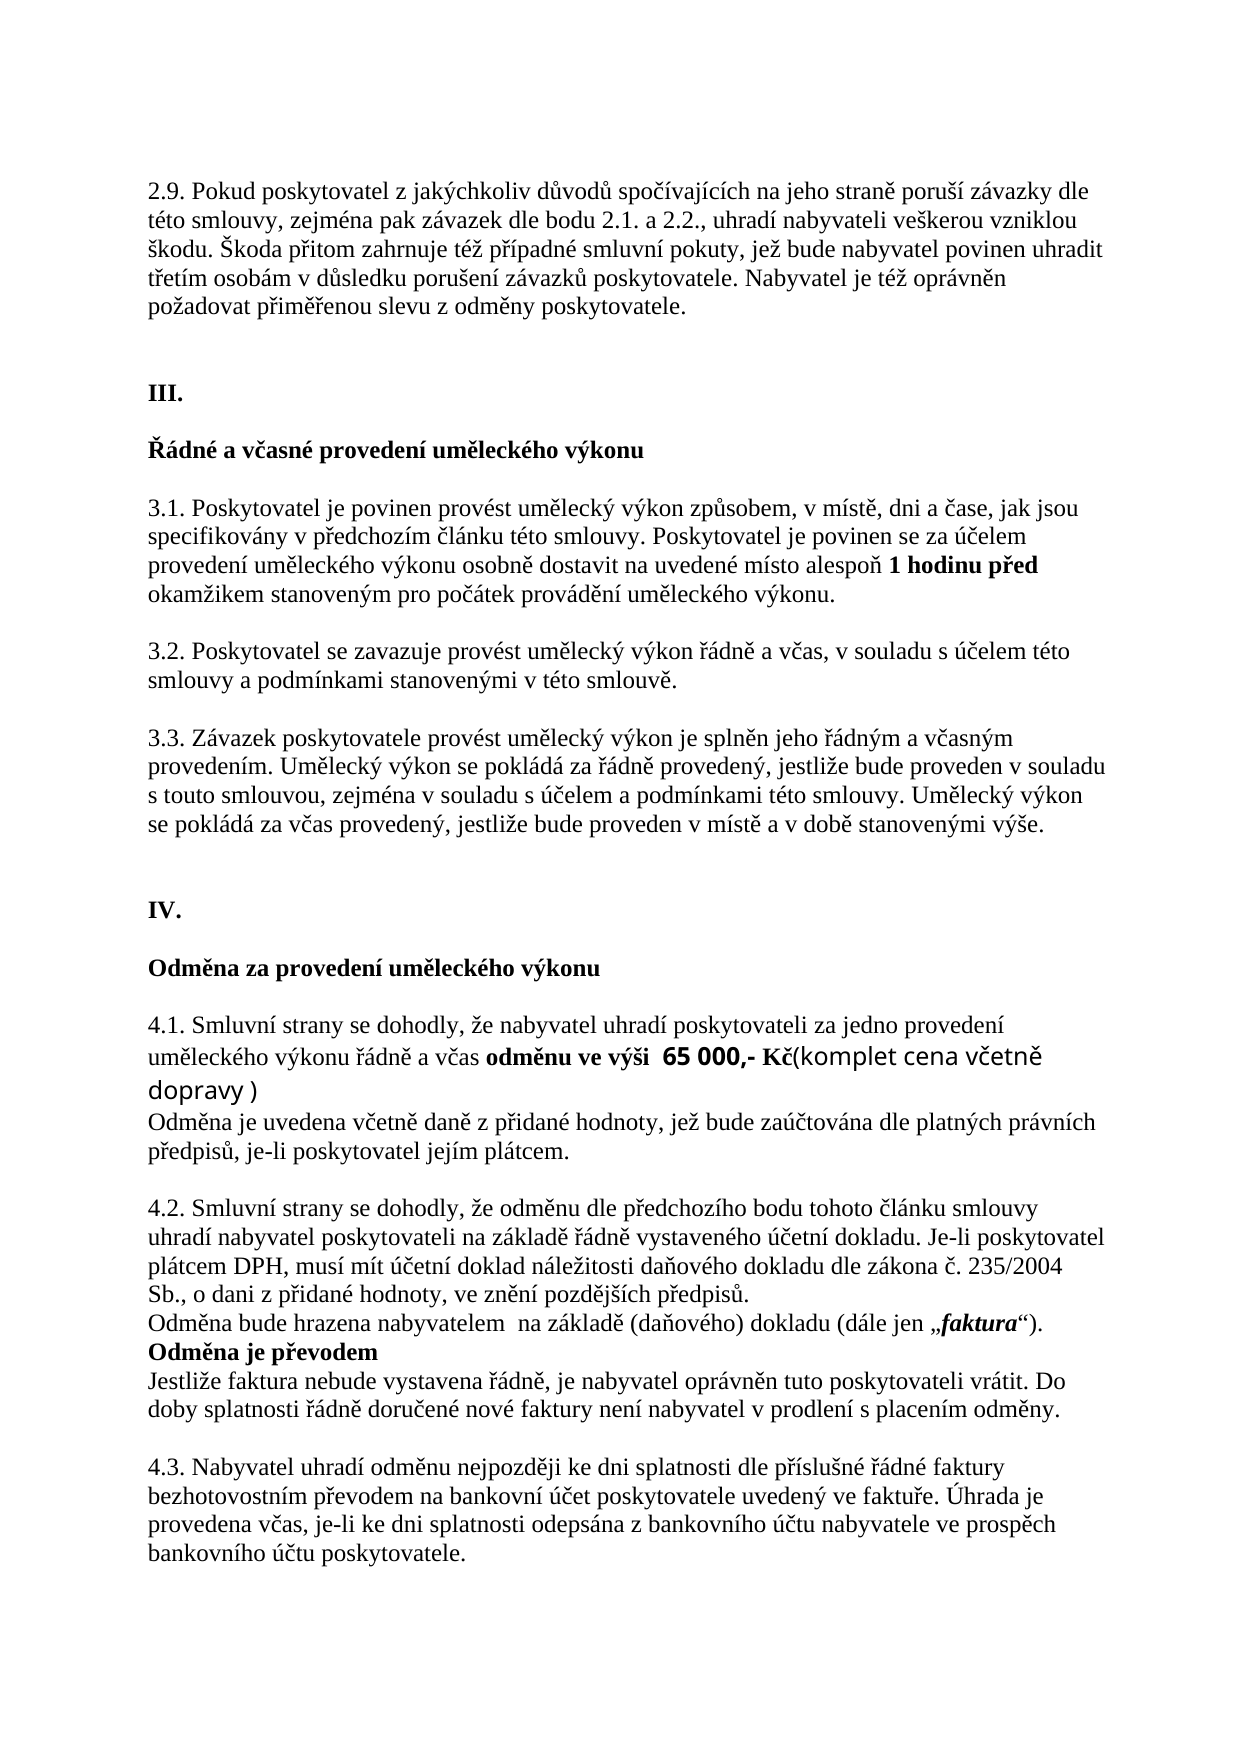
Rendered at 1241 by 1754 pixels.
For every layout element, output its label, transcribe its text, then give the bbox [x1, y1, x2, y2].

text 4.2. Smluvní strany se dohodly, že odměnu dle předchozího bodu tohoto článku smlouvy uhradí nabyvatel poskytovateli na základě řádně vystaveného účetní dokladu. Je-li poskytovatel plátcem DPH, musí mít účetní doklad náležitosti daňového dokladu dle zákona č. 235/2004 Sb., o dani z přidané hodnoty, ve znění pozdějších předpisů. [148, 1193, 1107, 1308]
text Odměna bude hrazena nabyvatelem na základě (daňového) dokladu (dále jen „faktura“). Odměna je převodem [148, 1308, 1107, 1366]
text IV. [148, 895, 1107, 924]
text III. [148, 378, 1107, 406]
text Jestliže faktura nebude vystavena řádně, je nabyvatel oprávněn tuto poskytovateli vrátit. Do doby splatnosti řádně doručené nové faktury není nabyvatel v prodlení s placením odměny. [148, 1366, 1107, 1423]
text Odměna je uvedena včetně daně z přidané hodnoty, jež bude zaúčtována dle platných právních předpisů, je-li poskytovatel jejím plátcem. [148, 1107, 1107, 1164]
text Odměna za provedení uměleckého výkonu [148, 953, 1107, 981]
text 3.1. Poskytovatel je povinen provést umělecký výkon způsobem, v místě, dni a čase, jak jsou specifikovány v předchozím článku této smlouvy. Poskytovatel je povinen se za účelem provedení uměleckého výkonu osobně dostavit na uvedené místo alespoň 1 hodinu před okamžikem stanoveným pro počátek provádění uměleckého výkonu. [148, 493, 1107, 608]
text 3.2. Poskytovatel se zavazuje provést umělecký výkon řádně a včas, v souladu s účelem této smlouvy a podmínkami stanovenými v této smlouvě. [148, 636, 1107, 694]
text Řádné a včasné provedení uměleckého výkonu [148, 435, 1107, 464]
text 2.9. Pokud poskytovatel z jakýchkoliv důvodů spočívajících na jeho straně poruší závazky dle této smlouvy, zejména pak závazek dle bodu 2.1. a 2.2., uhradí nabyvateli veškerou vzniklou škodu. Škoda přitom zahrnuje též případné smluvní pokuty, jež bude nabyvatel povinen uhradit třetím osobám v důsledku porušení závazků poskytovatele. Nabyvatel je též oprávněn požadovat přiměřenou slevu z odměny poskytovatele. [148, 176, 1107, 320]
text 4.1. Smluvní strany se dohodly, že nabyvatel uhradí poskytovateli za jedno provedení uměleckého výkonu řádně a včas odměnu ve výši 65 000,- Kč(komplet cena včetně dopravy ) [148, 1010, 1107, 1107]
text 3.3. Závazek poskytovatele provést umělecký výkon je splněn jeho řádným a včasným provedením. Umělecký výkon se pokládá za řádně provedený, jestliže bude proveden v souladu s touto smlouvou, zejména v souladu s účelem a podmínkami této smlouvy. Umělecký výkon se pokládá za včas provedený, jestliže bude proveden v místě a v době stanovenými výše. [148, 723, 1107, 838]
text 4.3. Nabyvatel uhradí odměnu nejpozději ke dni splatnosti dle příslušné řádné faktury bezhotovostním převodem na bankovní účet poskytovatele uvedený ve faktuře. Úhrada je provedena včas, je-li ke dni splatnosti odepsána z bankovního účtu nabyvatele ve prospěch bankovního účtu poskytovatele. [148, 1452, 1107, 1567]
